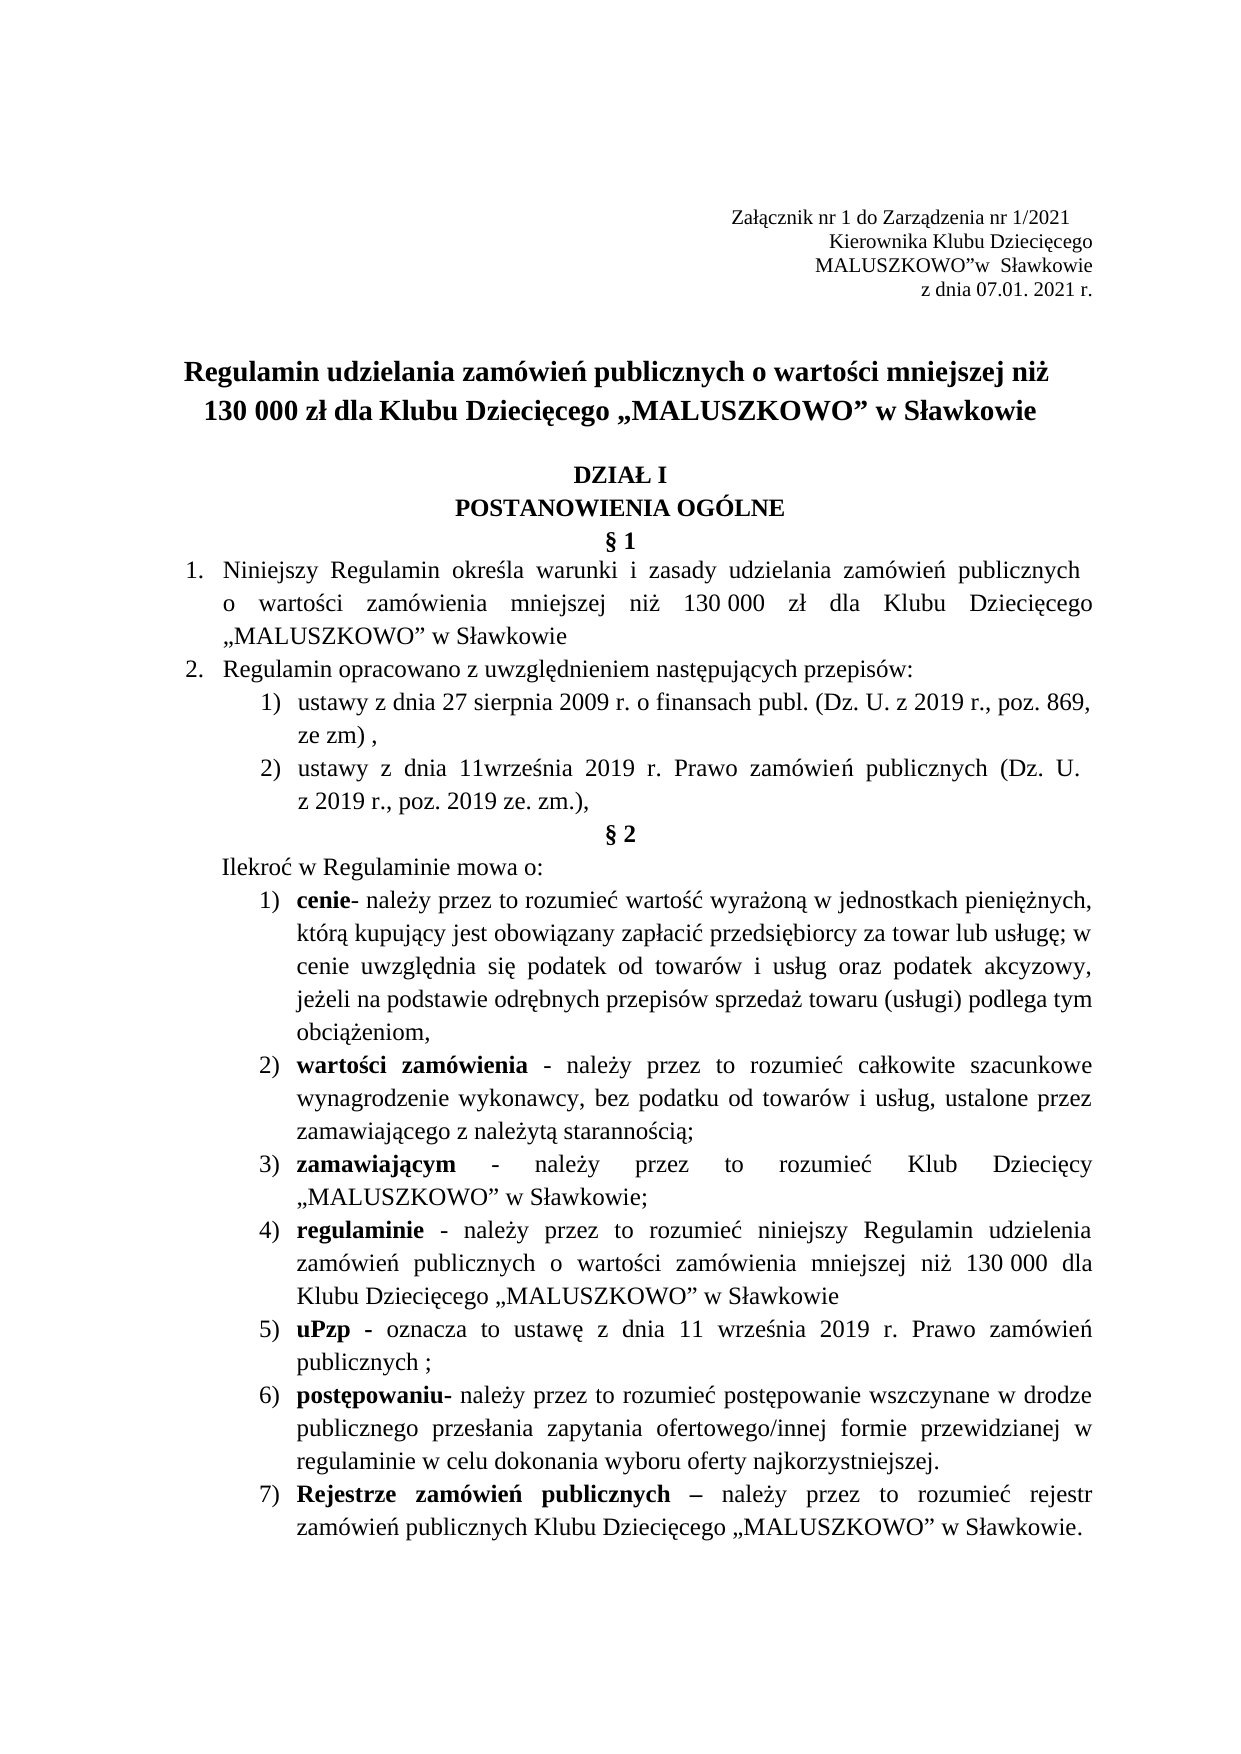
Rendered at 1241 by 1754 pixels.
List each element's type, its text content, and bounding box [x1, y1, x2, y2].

text Kierownika Klubu Dziecięcego [148, 229, 1093, 253]
text MALUSZKOWO”w Sławkowie [148, 253, 1093, 277]
list ustawy z dnia 11września 2019 r. Prawo zamówień publicznych (Dz. U. z 2019 r., poz. 2019 ze. zm.), [260, 753, 1093, 815]
list uPzp - oznacza to ustawę z dnia 11 września 2019 r. Prawo zamówień publicznych ; [259, 1314, 1093, 1376]
text z dnia 07.01. 2021 r. [148, 277, 1093, 301]
list Niniejszy Regulamin określa warunki i zasady udzielania zamówień publicznych o wartości zamówienia mniejszej niż 130 000 zł dla Klubu Dziecięcego „MALUSZKOWO” w Sławkowie [185, 555, 1093, 649]
subtitle DZIAŁ I POSTANOWIENIA OGÓLNE [148, 460, 1093, 522]
text Załącznik nr 1 do Zarządzenia nr 1/2021 [148, 205, 1093, 229]
text § 1 [148, 526, 1093, 555]
list Regulamin opracowano z uwzględnieniem następujących przepisów: [185, 654, 1093, 683]
list ustawy z dnia 27 sierpnia 2009 r. o finansach publ. (Dz. U. z 2019 r., poz. 869, ze zm) , [260, 687, 1093, 749]
list Rejestrze zamówień publicznych – należy przez to rozumieć rejestr zamówień publicznych Klubu Dziecięcego „MALUSZKOWO” w Sławkowie. [259, 1479, 1093, 1541]
text Regulamin udzielania zamówień publicznych o wartości mniejszej niż 130 000 zł dla Klubu Dziecięcego „MALUSZKOWO” w Sławkowie [148, 354, 1093, 426]
text § 2 [148, 819, 1093, 848]
list cenie- należy przez to rozumieć wartość wyrażoną w jednostkach pieniężnych, którą kupujący jest obowiązany zapłacić przedsiębiorcy za towar lub usługę; w cenie uwzględnia się podatek od towarów i usług oraz podatek akcyzowy, jeżeli na podstawie odrębnych przepisów sprzedaż towaru (usługi) podlega tym obciążeniom, [259, 885, 1093, 1046]
list wartości zamówienia - należy przez to rozumieć całkowite szacunkowe wynagrodzenie wykonawcy, bez podatku od towarów i usług, ustalone przez zamawiającego z należytą starannością; [259, 1050, 1093, 1145]
list zamawiającym - należy przez to rozumieć Klub Dziecięcy „MALUSZKOWO” w Sławkowie; [259, 1149, 1093, 1211]
list regulaminie - należy przez to rozumieć niniejszy Regulamin udzielenia zamówień publicznych o wartości zamówienia mniejszej niż 130 000 dla Klubu Dziecięcego „MALUSZKOWO” w Sławkowie [259, 1215, 1093, 1310]
list postępowaniu- należy przez to rozumieć postępowanie wszczynane w drodze publicznego przesłania zapytania ofertowego/innej formie przewidzianej w regulaminie w celu dokonania wyboru oferty najkorzystniejszej. [259, 1380, 1093, 1475]
text Ilekroć w Regulaminie mowa o: [148, 852, 1093, 881]
